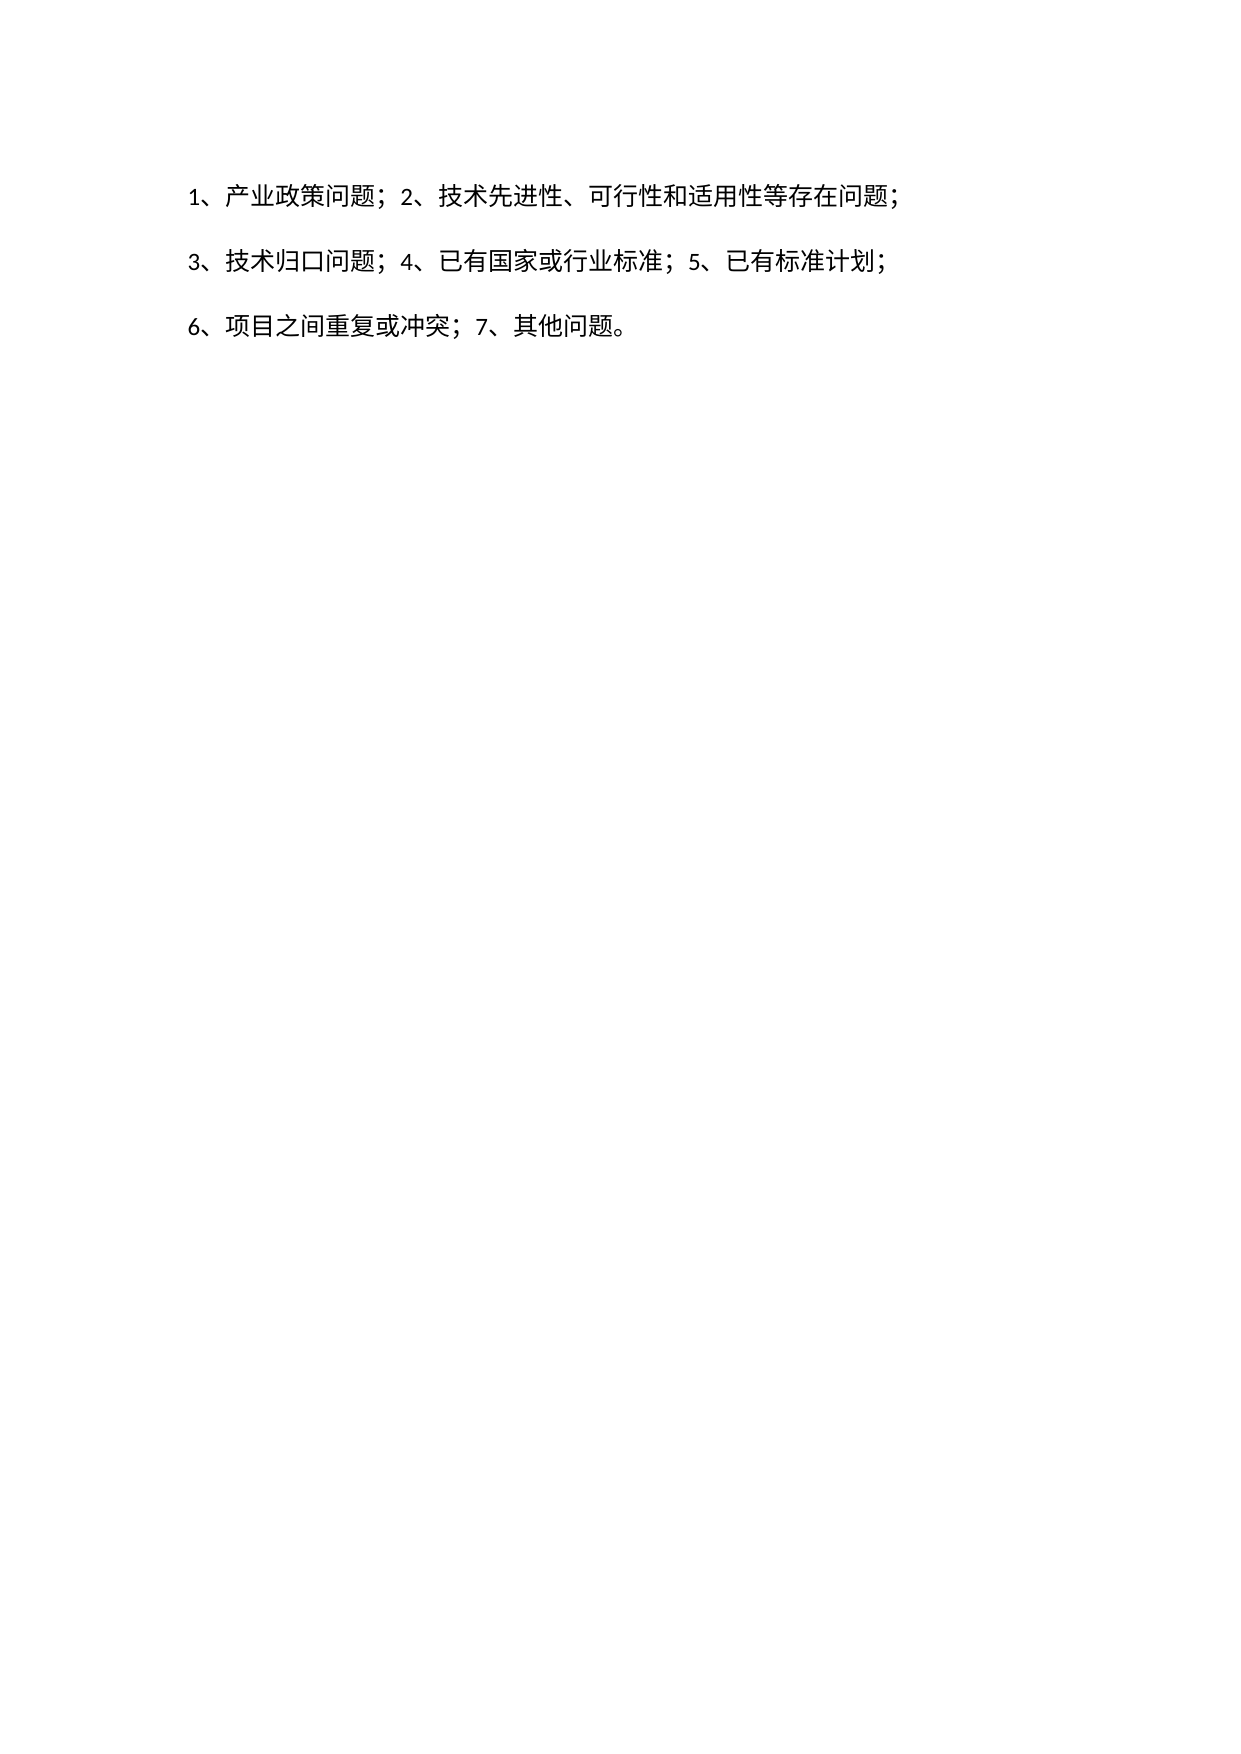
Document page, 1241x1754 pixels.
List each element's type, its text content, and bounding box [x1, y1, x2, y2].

text 1、产业政策问题；2、技术先进性、可行性和适用性等存在问题； [187, 162, 1053, 227]
text 6、项目之间重复或冲突；7、其他问题。 [187, 292, 1053, 357]
text 3、技术归口问题；4、已有国家或行业标准；5、已有标准计划； [187, 227, 1053, 292]
